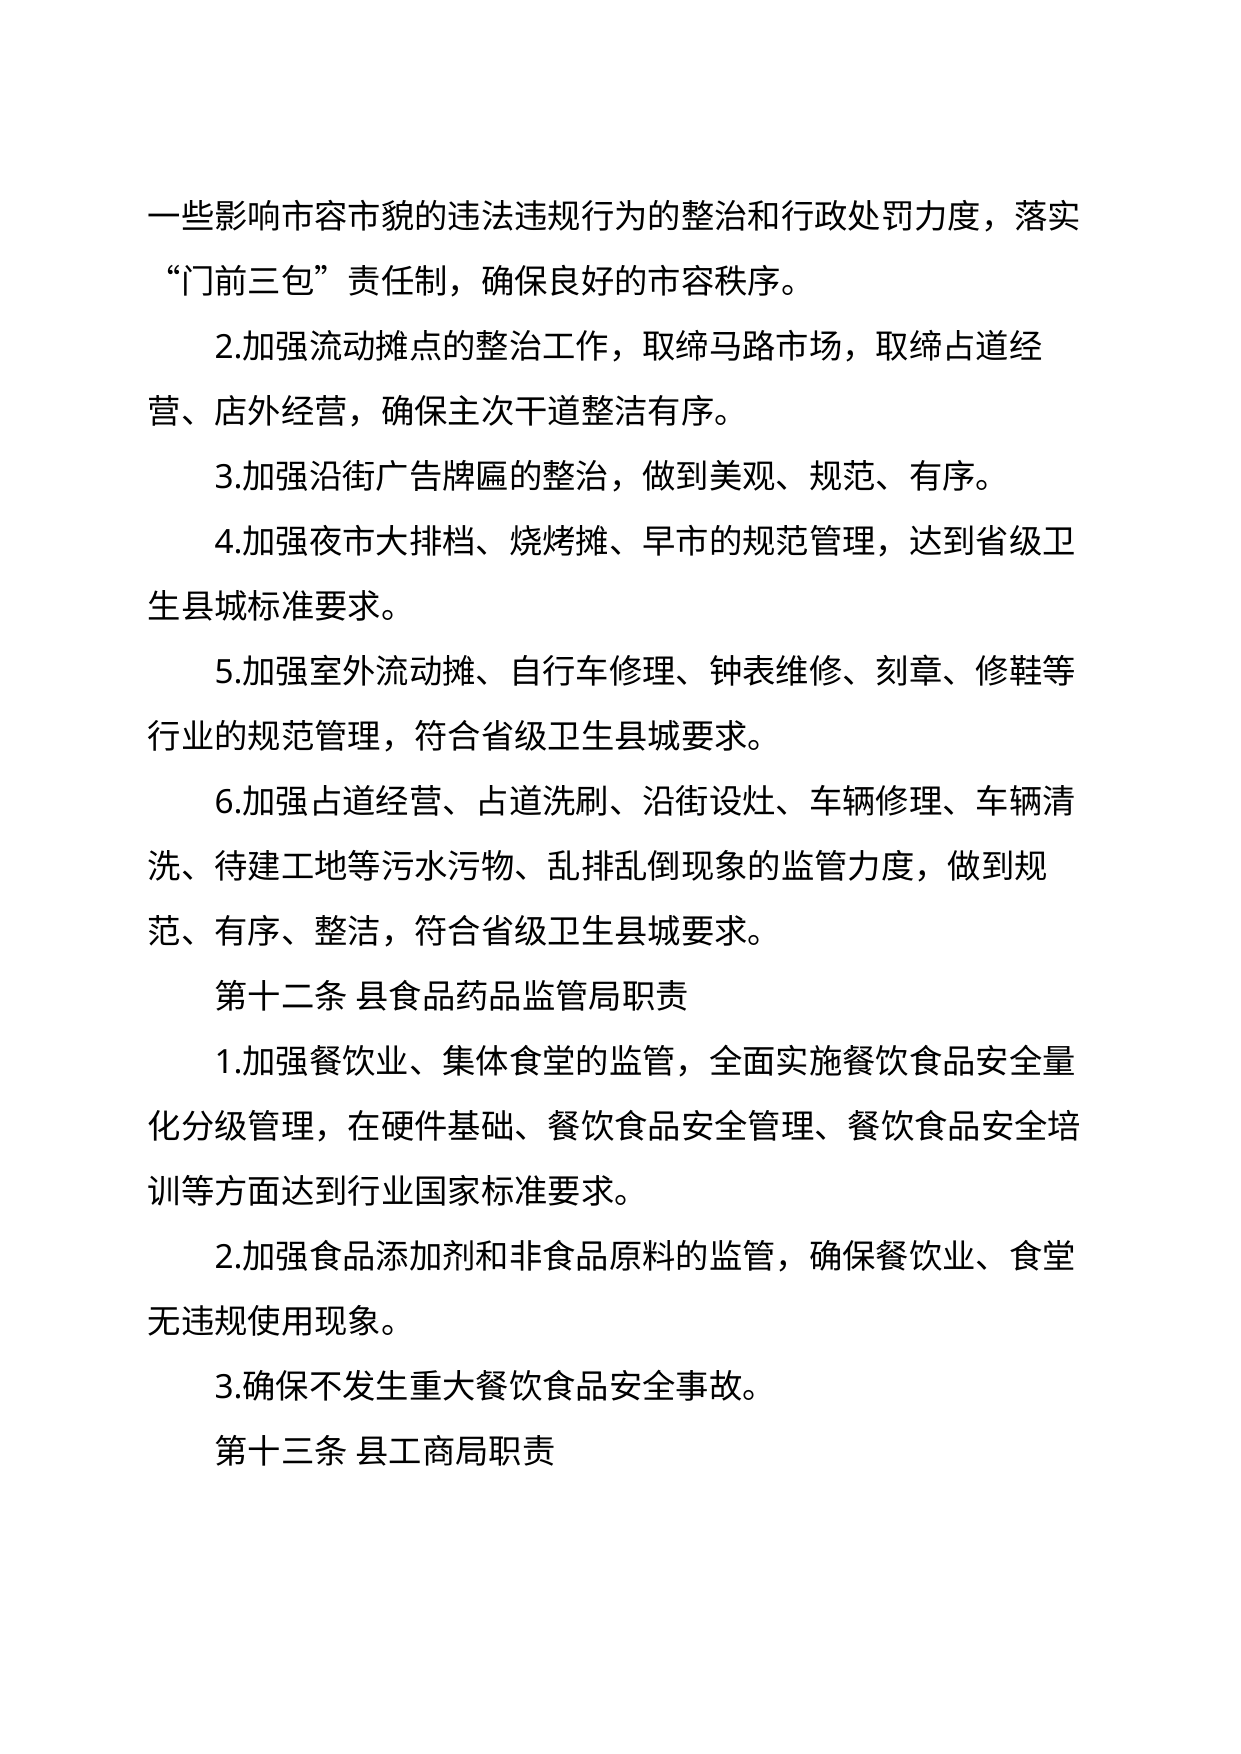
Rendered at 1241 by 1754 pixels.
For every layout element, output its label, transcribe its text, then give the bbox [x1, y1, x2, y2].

text 1.加强餐饮业、集体食堂的监管，全面实施餐饮食品安全量化分级管理，在硬件基础、餐饮食品安全管理、餐饮食品安全培训等方面达到行业国家标准要求。 [148, 1026, 1093, 1221]
text 第十三条 县工商局职责 [148, 1416, 1093, 1481]
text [148, 181, 1093, 311]
text 5.加强室外流动摊、自行车修理、钟表维修、刻章、修鞋等行业的规范管理，符合省级卫生县城要求。 [148, 636, 1093, 766]
text 第十二条 县食品药品监管局职责 [148, 961, 1093, 1026]
text 6.加强占道经营、占道洗刷、沿街设灶、车辆修理、车辆清洗、待建工地等污水污物、乱排乱倒现象的监管力度，做到规范、有序、整洁，符合省级卫生县城要求。 [148, 766, 1093, 961]
text 2.加强流动摊点的整治工作，取缔马路市场，取缔占道经营、店外经营，确保主次干道整洁有序。 [148, 311, 1093, 441]
text 3.确保不发生重大餐饮食品安全事故。 [148, 1351, 1093, 1416]
text 3.加强沿街广告牌匾的整治，做到美观、规范、有序。 [148, 441, 1093, 506]
text 2.加强食品添加剂和非食品原料的监管，确保餐饮业、食堂无违规使用现象。 [148, 1221, 1093, 1351]
text 4.加强夜市大排档、烧烤摊、早市的规范管理，达到省级卫生县城标准要求。 [148, 506, 1093, 636]
